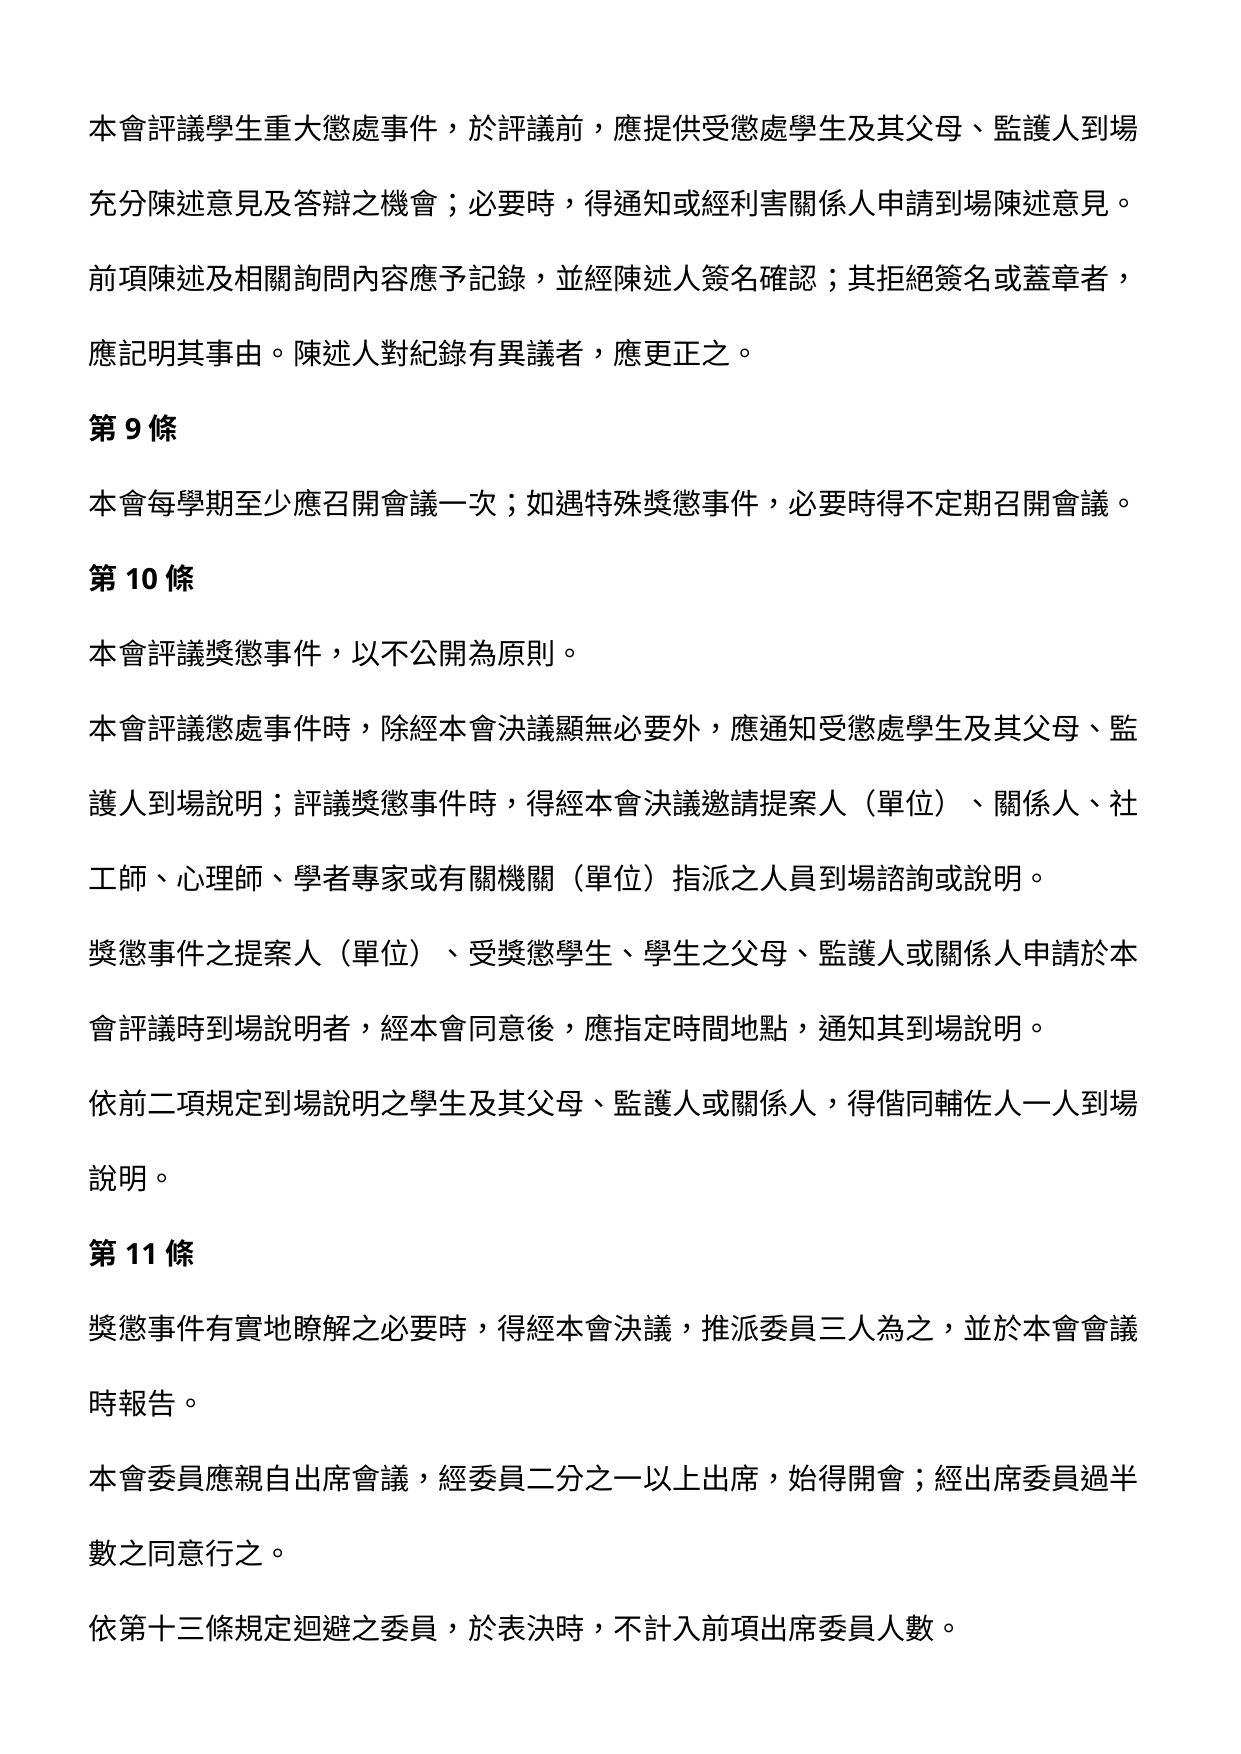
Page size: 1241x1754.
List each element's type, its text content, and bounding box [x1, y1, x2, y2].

text 本會評議學生重大懲處事件，於評議前，應提供受懲處學生及其父母、監護人到場充分陳述意見及答辯之機會；必要時，得通知或經利害關係人申請到場陳述意見。 [89, 89, 1152, 239]
text 本會評議懲處事件時，除經本會決議顯無必要外，應通知受懲處學生及其父母、監護人到場說明；評議獎懲事件時，得經本會決議邀請提案人（單位）、關係人、社工師、心理師、學者專家或有關機關（單位）指派之人員到場諮詢或說明。 [89, 689, 1152, 914]
text 本會委員應親自出席會議，經委員二分之一以上出席，始得開會；經出席委員過半數之同意行之。 [89, 1439, 1152, 1589]
text 獎懲事件之提案人（單位）、受獎懲學生、學生之父母、監護人或關係人申請於本會評議時到場說明者，經本會同意後，應指定時間地點，通知其到場說明。 [89, 914, 1152, 1064]
text 第 9 條 本會每學期至少應召開會議一次；如遇特殊獎懲事件，必要時得不定期召開會議。 [89, 389, 1152, 539]
text 前項陳述及相關詢問內容應予記錄，並經陳述人簽名確認；其拒絕簽名或蓋章者，應記明其事由。陳述人對紀錄有異議者，應更正之。 [89, 239, 1152, 389]
text 依前二項規定到場說明之學生及其父母、監護人或關係人，得偕同輔佐人一人到場說明。 [89, 1064, 1152, 1214]
text 第 11 條 獎懲事件有實地瞭解之必要時，得經本會決議，推派委員三人為之，並於本會會議時報告。 [89, 1214, 1152, 1439]
text 第 10 條 本會評議獎懲事件，以不公開為原則。 [89, 539, 1152, 689]
text 依第十三條規定迴避之委員，於表決時，不計入前項出席委員人數。 [89, 1589, 1152, 1664]
